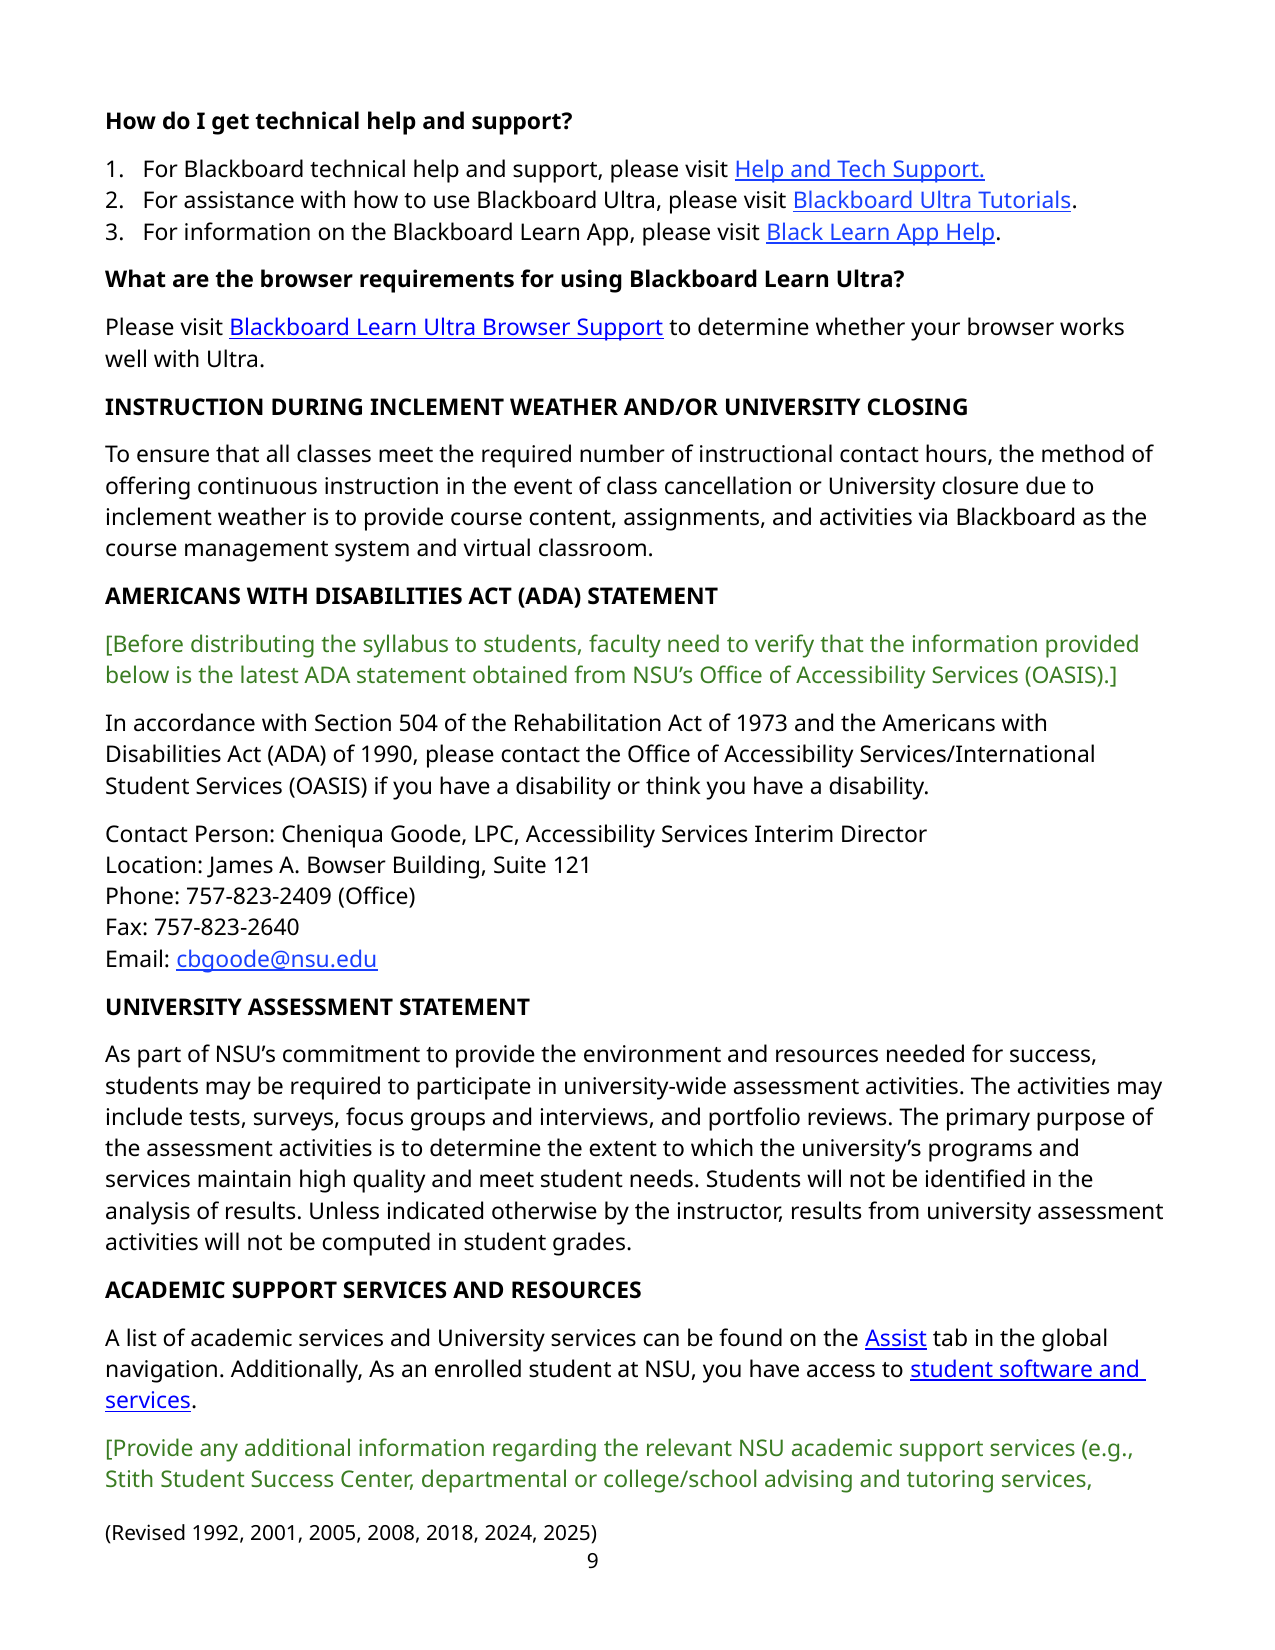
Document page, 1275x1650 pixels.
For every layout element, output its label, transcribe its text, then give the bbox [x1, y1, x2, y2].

text ACADEMIC SUPPORT SERVICES AND RESOURCES [105, 1274, 1170, 1305]
text How do I get technical help and support? [105, 105, 1170, 136]
text UNIVERSITY ASSESSMENT STATEMENT [105, 990, 1170, 1022]
text As part of NSU’s commitment to provide the environment and resources needed for success, students may be required to participate in university-wide assessment activities. The activities may include tests, surveys, focus groups and interviews, and portfolio reviews. The primary purpose of the assessment activities is to determine the extent to which the university’s programs and services maintain high quality and meet student needs. Students will not be identified in the analysis of results. Unless indicated otherwise by the instructor, results from university assessment activities will not be computed in student grades. [105, 1038, 1170, 1257]
text A list of academic services and University services can be found on the Assist tab in the global navigation. Additionally, As an enrolled student at NSU, you have access to student software and services. [105, 1322, 1170, 1415]
text AMERICANS WITH DISABILITIES ACT (ADA) STATEMENT [105, 580, 1170, 611]
text Please visit Blackboard Learn Ultra Browser Support to determine whether your browser works well with Ultra. [105, 311, 1170, 374]
text In accordance with Section 504 of the Rehabilitation Act of 1973 and the Americans with Disabilities Act (ADA) of 1990, please contact the Office of Accessibility Services/International Student Services (OASIS) if you have a disability or think you have a disability. [105, 707, 1170, 801]
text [105, 1432, 1170, 1494]
text What are the browser requirements for using Blackboard Learn Ultra? [105, 263, 1170, 294]
text INSTRUCTION DURING INCLEMENT WEATHER AND/OR UNIVERSITY CLOSING [105, 390, 1170, 422]
text Contact Person: Cheniqua Goode, LPC, Accessibility Services Interim Director Location: James A. Bowser Building, Suite 121 Phone: 757-823-2409 (Office) Fax: 757-823-2640 Email: cbgoode@nsu.edu [105, 817, 1170, 974]
text To ensure that all classes meet the required number of instructional contact hours, the method of offering continuous instruction in the event of class cancellation or University closure due to inclement weather is to provide course content, assignments, and activities via Blackboard as the course management system and virtual classroom. [105, 438, 1170, 563]
text [Before distributing the syllabus to students, faculty need to verify that the information provided below is the latest ADA statement obtained from NSU’s Office of Accessibility Services (OASIS).] [105, 628, 1170, 690]
list For information on the Blackboard Learn App, please visit Black Learn App Help. [105, 215, 1170, 247]
list For assistance with how to use Blackboard Ultra, please visit Blackboard Ultra Tutorials. [105, 184, 1170, 215]
list For Blackboard technical help and support, please visit Help and Tech Support. [105, 153, 1170, 184]
